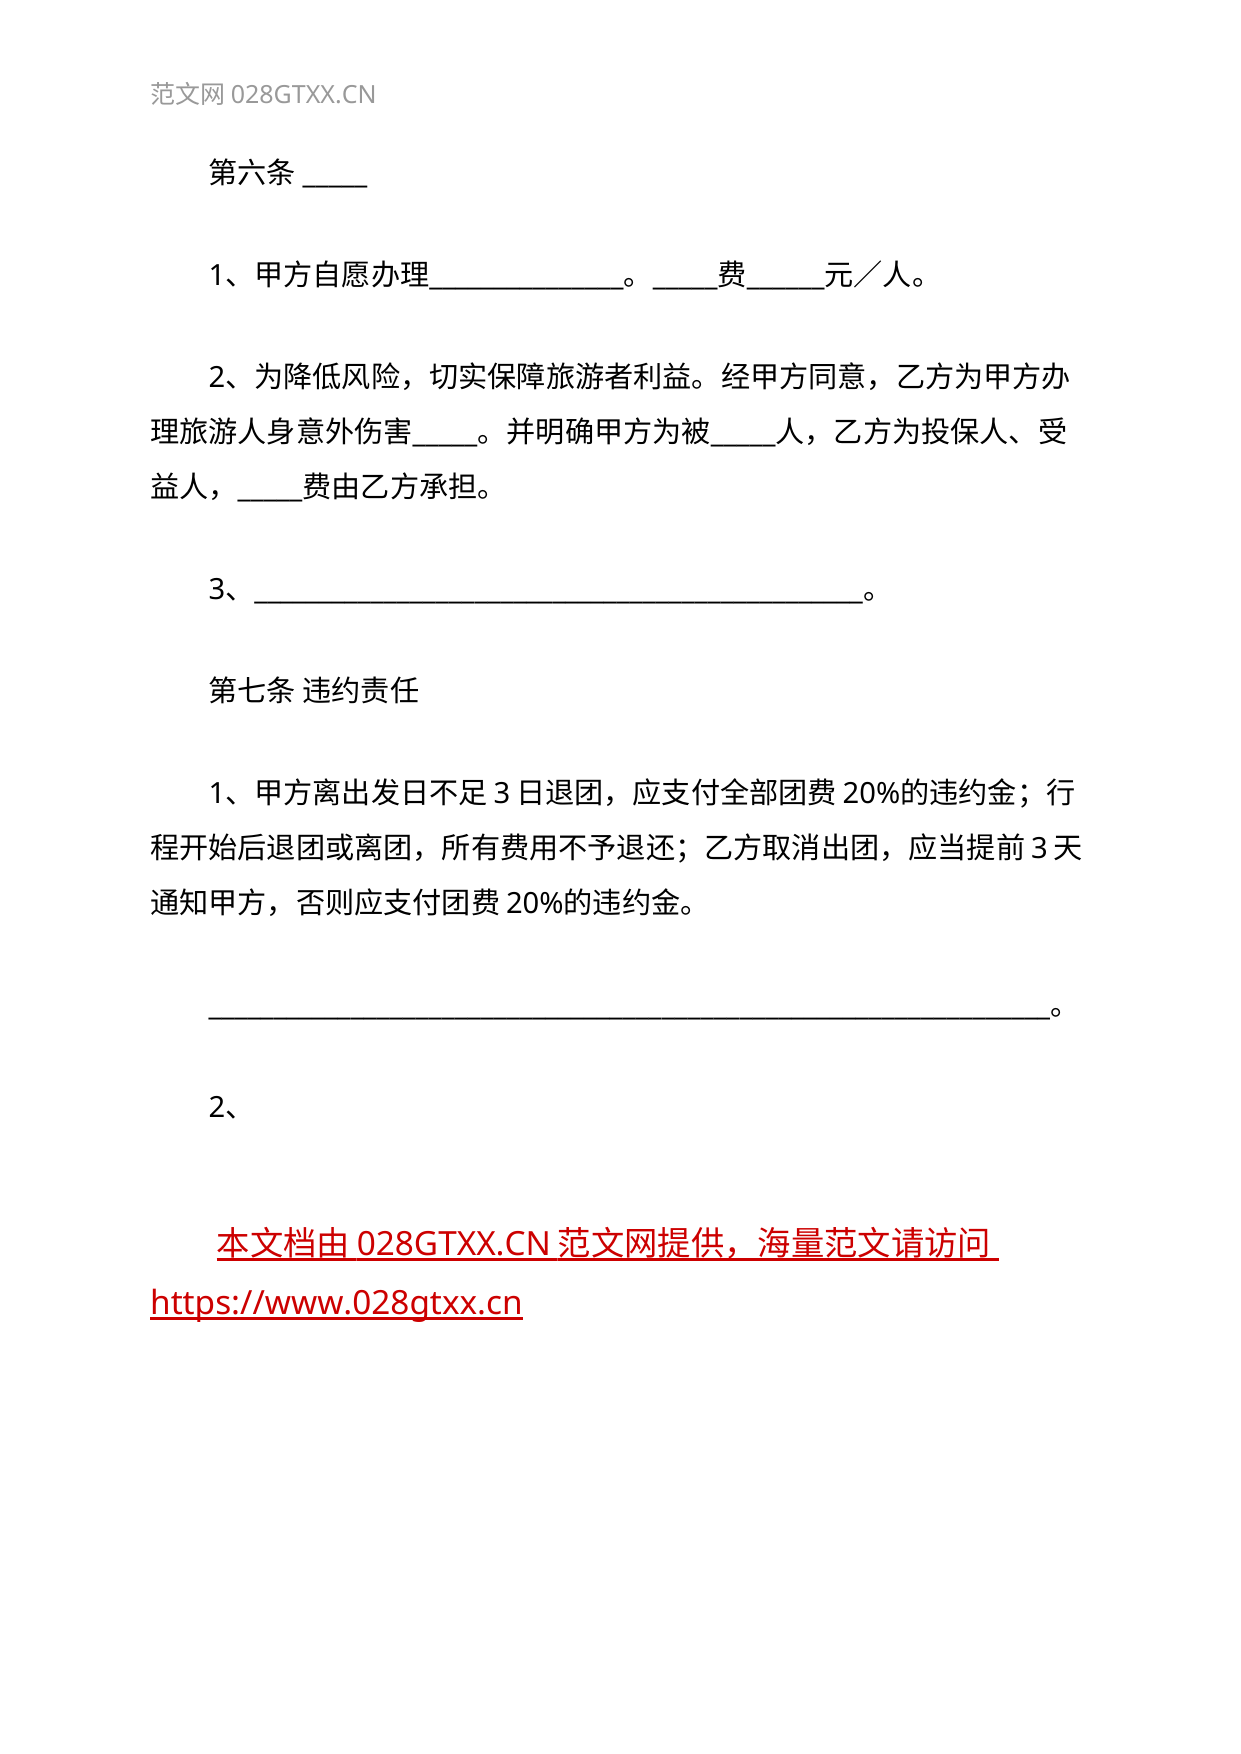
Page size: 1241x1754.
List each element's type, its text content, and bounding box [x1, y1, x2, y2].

text 第七条 违约责任 [150, 668, 1090, 710]
text 3、_______________________________________________。 [150, 566, 1090, 608]
text _________________________________________________________________。 [150, 982, 1090, 1024]
text 2、为降低风险，切实保障旅游者利益。经甲方同意，乙方为甲方办理旅游人身意外伤害_____。并明确甲方为被_____人，乙方为投保人、受益人，_____费由乙方承担。 [150, 354, 1090, 506]
text 1、甲方自愿办理_______________。_____费______元／人。 [150, 252, 1090, 294]
text 1、甲方离出发日不足3日退团，应支付全部团费20%的违约金；行程开始后退团或离团，所有费用不予退还；乙方取消出团，应当提前3天通知甲方，否则应支付团费20%的违约金。 [150, 770, 1090, 922]
text 2、 [150, 1084, 1090, 1126]
text 第六条 _____ [150, 150, 1090, 192]
text 本文档由028GTXX.CN范文网提供，海量范文请访问 https://www.028gtxx.cn [150, 1217, 1090, 1324]
